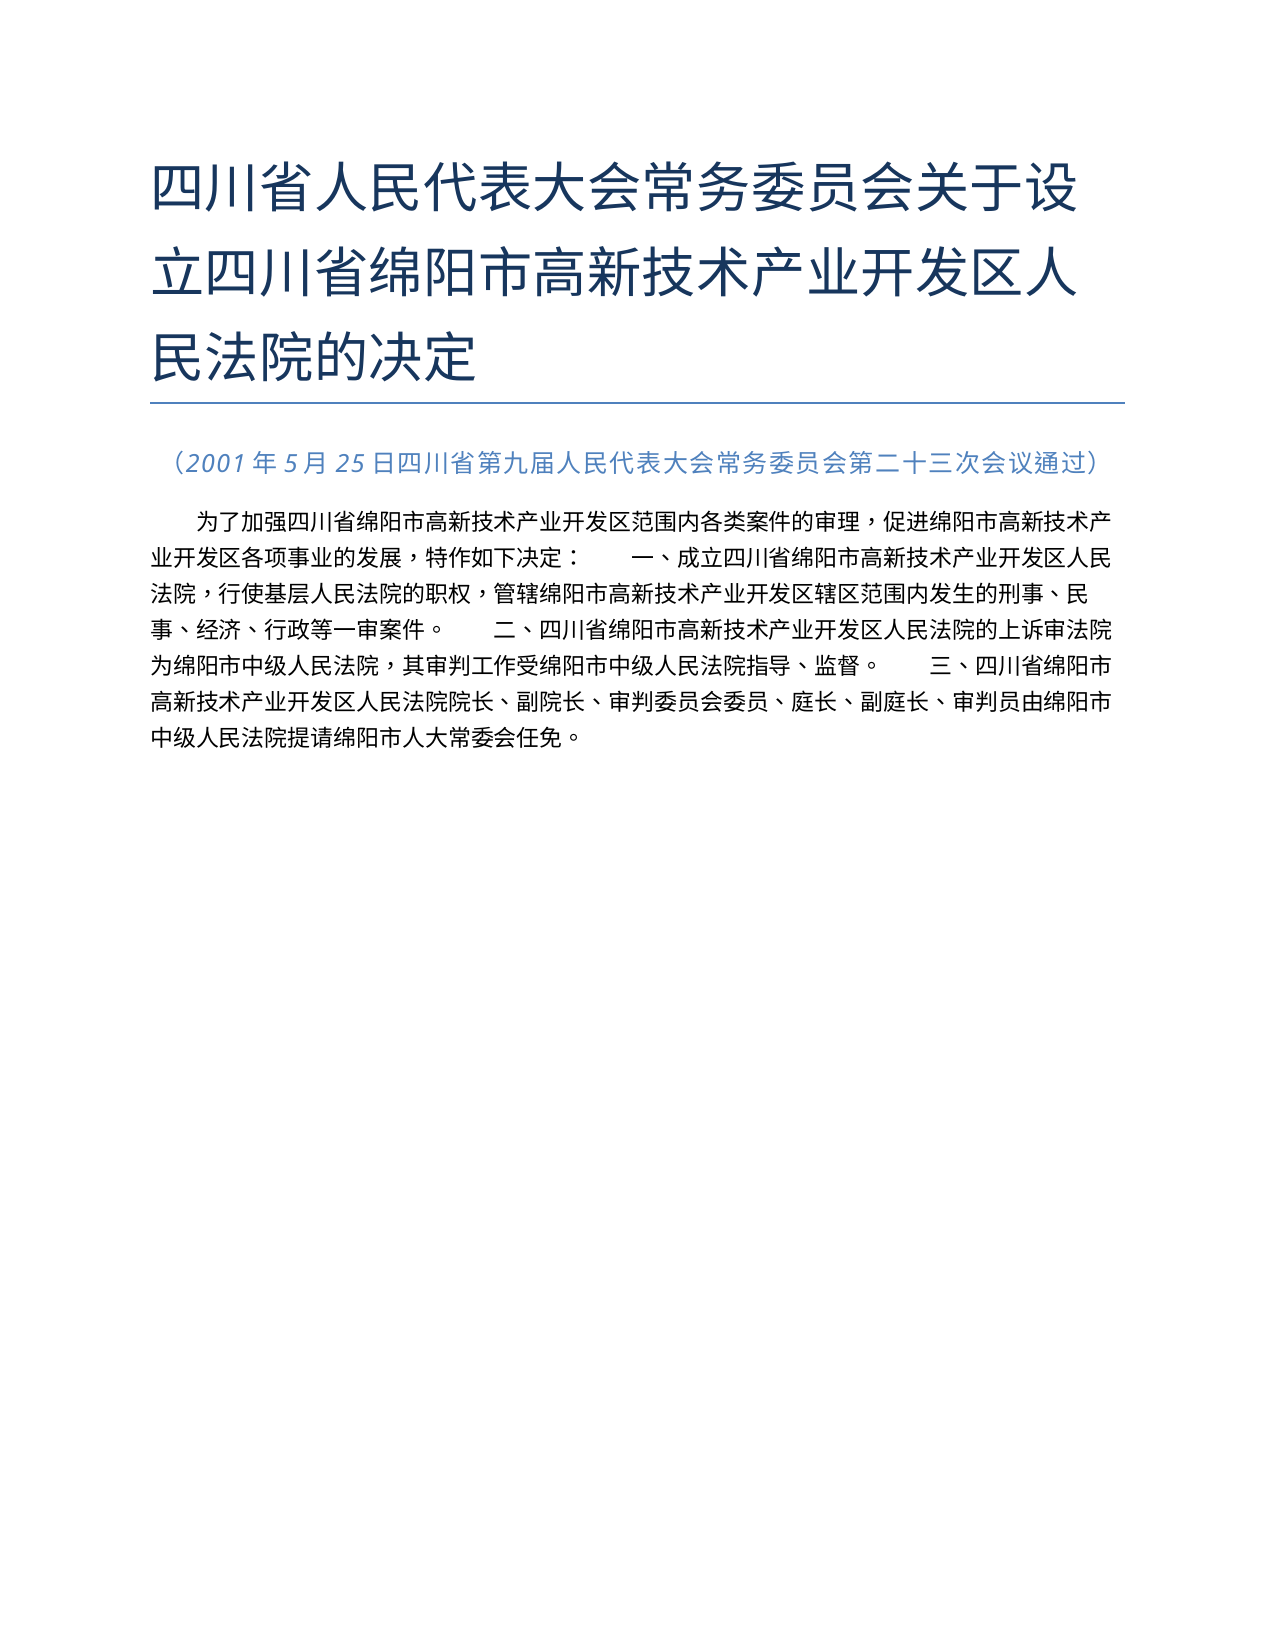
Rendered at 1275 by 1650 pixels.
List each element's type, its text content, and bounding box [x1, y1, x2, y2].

title 四川省人民代表大会常务委员会关于设立四川省绵阳市高新技术产业开发区人民法院的决定 [150, 150, 1125, 402]
text 为了加强四川省绵阳市高新技术产业开发区范围内各类案件的审理，促进绵阳市高新技术产业开发区各项事业的发展，特作如下决定： 一、成立四川省绵阳市高新技术产业开发区人民法院，行使基层人民法院的职权，管辖绵阳市高新技术产业开发区辖区范围内发生的刑事、民事、经济、行政等一审案件。 二、四川省绵阳市高新技术产业开发区人民法院的上诉审法院为绵阳市中级人民法院，其审判工作受绵阳市中级人民法院指导、监督。 三、四川省绵阳市高新技术产业开发区人民法院院长、副院长、审判委员会委员、庭长、副庭长、审判员由绵阳市中级人民法院提请绵阳市人大常委会任免。 [150, 506, 1125, 753]
subtitle （2001年5月25日四川省第九届人民代表大会常务委员会第二十三次会议通过） [159, 446, 1125, 480]
